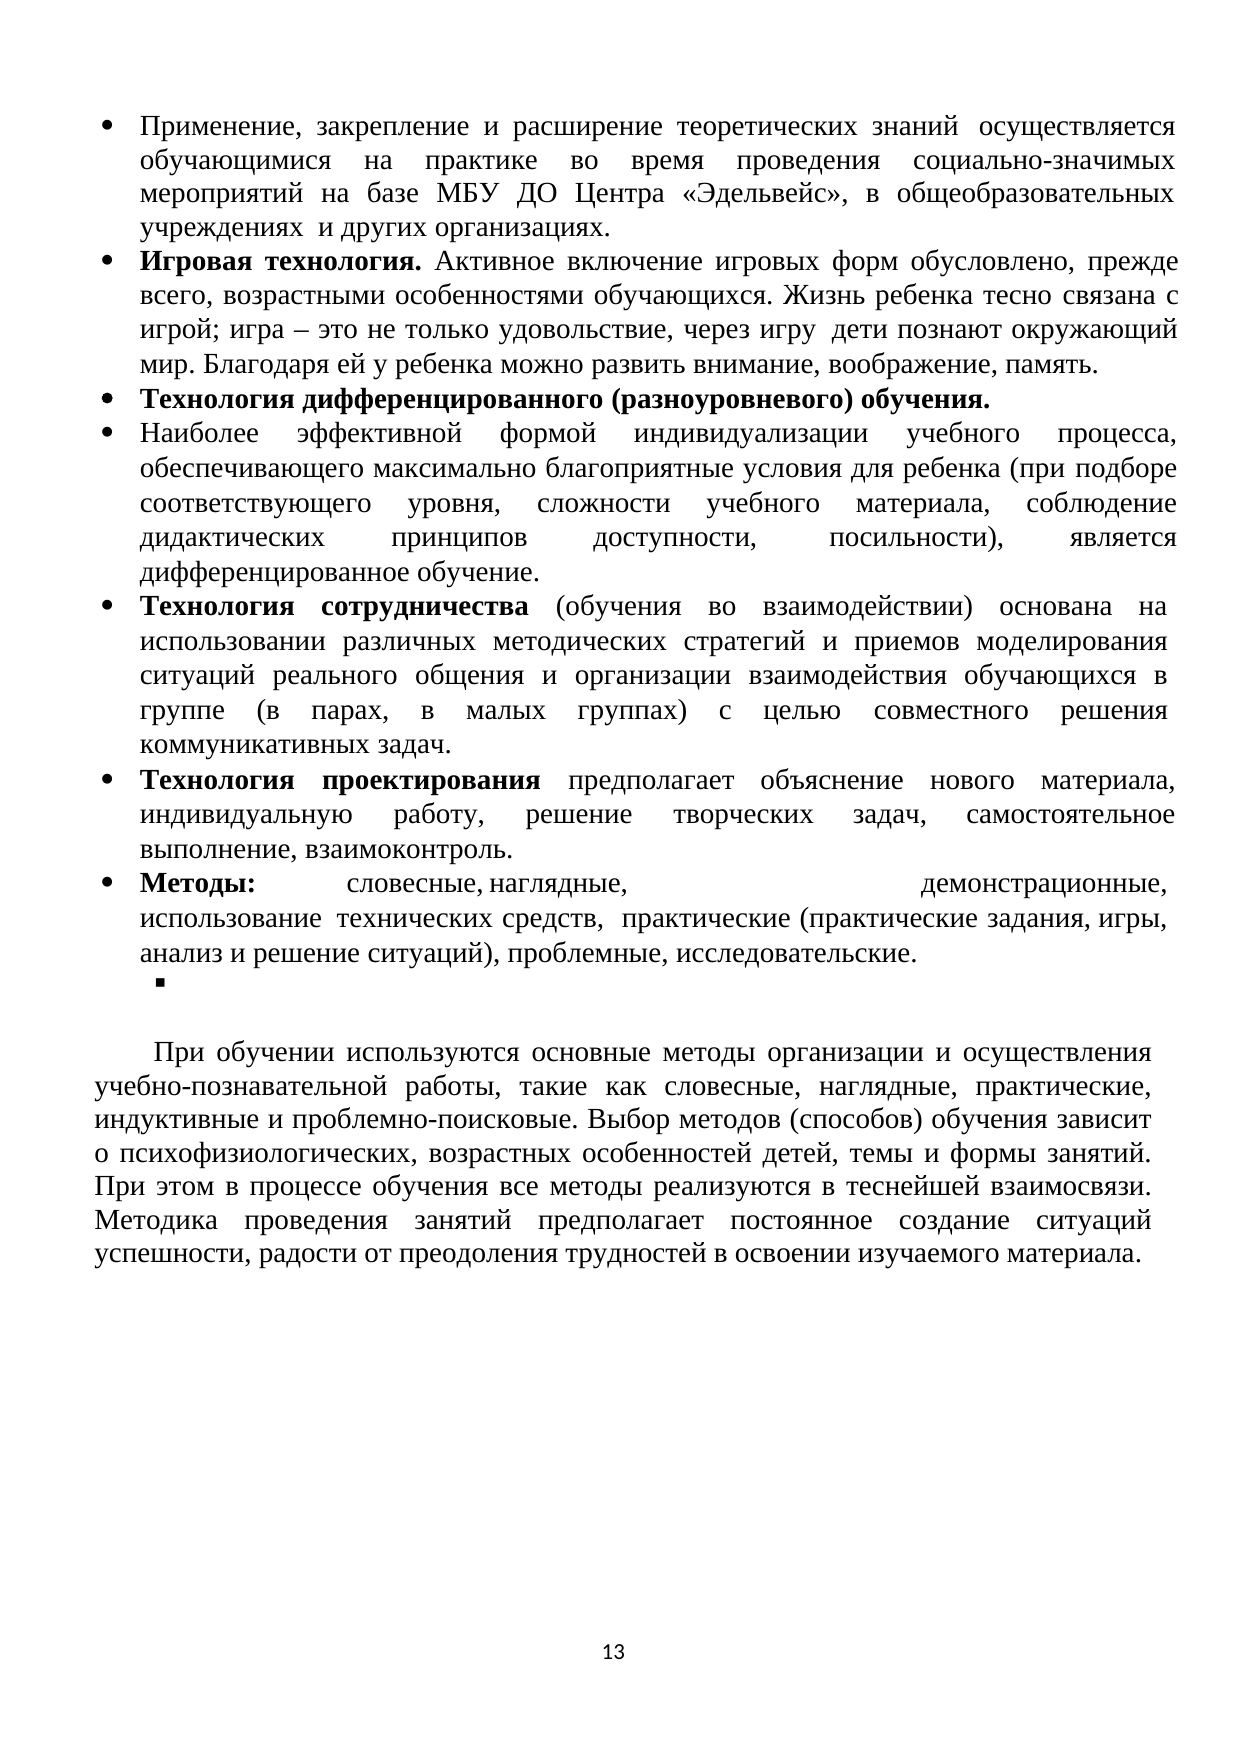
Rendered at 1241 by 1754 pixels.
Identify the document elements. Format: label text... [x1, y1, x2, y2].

text При обучении используются основные методы организации и осуществления учебно-познавательной работы, такие как словесные, наглядные, практические, индуктивные и проблемно-поисковые. Выбор методов (способов) обучения зависит о психофизиологических, возрастных особенностей детей, темы и формы занятий. При этом в процессе обучения все методы реализуются в теснейшей взаимосвязи. Методика проведения занятий предполагает постоянное создание ситуаций успешности, радости от преодоления трудностей в освоении изучаемого материала. [94, 1034, 1153, 1269]
list Игровая технология. Активное включение игровых форм обусловлено, прежде всего, возрастными особенностями обучающихся. Жизнь ребенка тесно связана с игрой; игра – это не только удовольствие, через игру дети познают окружающий мир. Благодаря ей у ребенка можно развить внимание, воображение, память. [102, 243, 1179, 380]
list Технология проектирования предполагает объяснение нового материала, индивидуальную работу, решение творческих задач, самостоятельное выполнение, взаимоконтроль. [102, 762, 1176, 864]
list Применение, закрепление и расширение теоретических знаний осуществляется обучающимися на практике во время проведения социально-значимых мероприятий на базе МБУ ДО Центра «Эдельвейс», в общеобразовательных учреждениях и других организациях. [102, 108, 1176, 243]
list Технология дифференцированного (разноуровневого) обучения. [102, 381, 1176, 415]
list Технология сотрудничества (обучения во взаимодействии) основана на использовании различных методических стратегий и приемов моделирования ситуаций реального общения и организации взаимодействия обучающихся в группе (в парах, в малых группах) с целью совместного решения коммуникативных задач. [102, 588, 1168, 760]
list Наиболее эффективной формой индивидуализации учебного процесса, обеспечивающего максимально благоприятные условия для ребенка (при подборе соответствующего уровня, сложности учебного материала, соблюдение дидактических принципов доступности, посильности), является дифференцированное обучение. [102, 416, 1177, 587]
list Методы: словесные, наглядные, демонстрационные, использование технических средств, практические (практические задания, игры, анализ и решение ситуаций), проблемные, исследовательские. [102, 866, 1167, 968]
